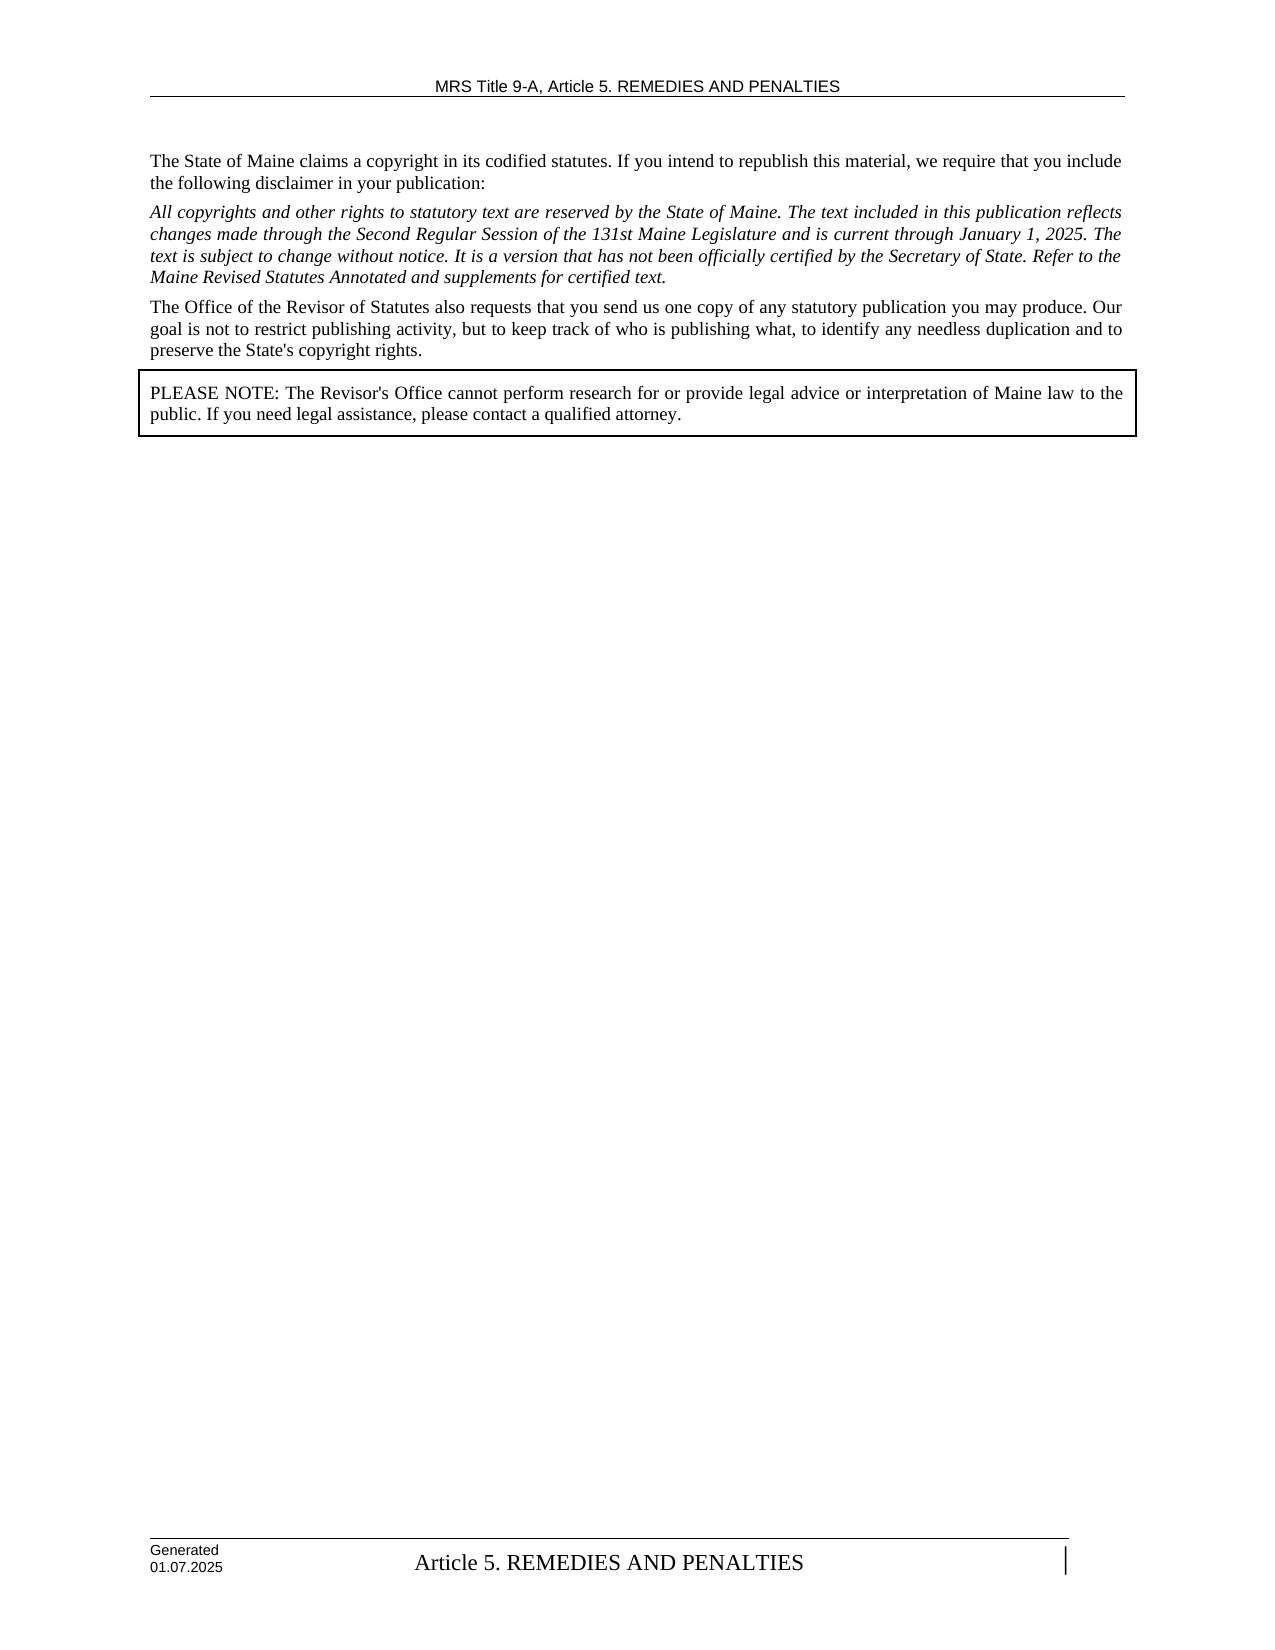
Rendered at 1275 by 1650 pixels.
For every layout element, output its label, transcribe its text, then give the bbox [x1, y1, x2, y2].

text The State of Maine claims a copyright in its codified statutes. If you intend to republish this material, we require that you include the following disclaimer in your publication: [150, 150, 1125, 193]
text PLEASE NOTE: The Revisor's Office cannot perform research for or provide legal advice or interpretation of Maine law to the public. If you need legal assistance, please contact a qualified attorney. [140, 371, 1135, 435]
text All copyrights and other rights to statutory text are reserved by the State of Maine. The text included in this publication reflects changes made through the Second Regular Session of the 131st Maine Legislature and is current through January 1, 2025 . The text is subject to change without notice. It is a version that has not been officially certified by the Secretary of State. Refer to the Maine Revised Statutes Annotated and supplements for certified text. [150, 201, 1125, 288]
text The Office of the Revisor of Statutes also requests that you send us one copy of any statutory publication you may produce. Our goal is not to restrict publishing activity, but to keep track of who is publishing what, to identify any needless duplication and to preserve the State's copyright rights. [150, 296, 1125, 361]
